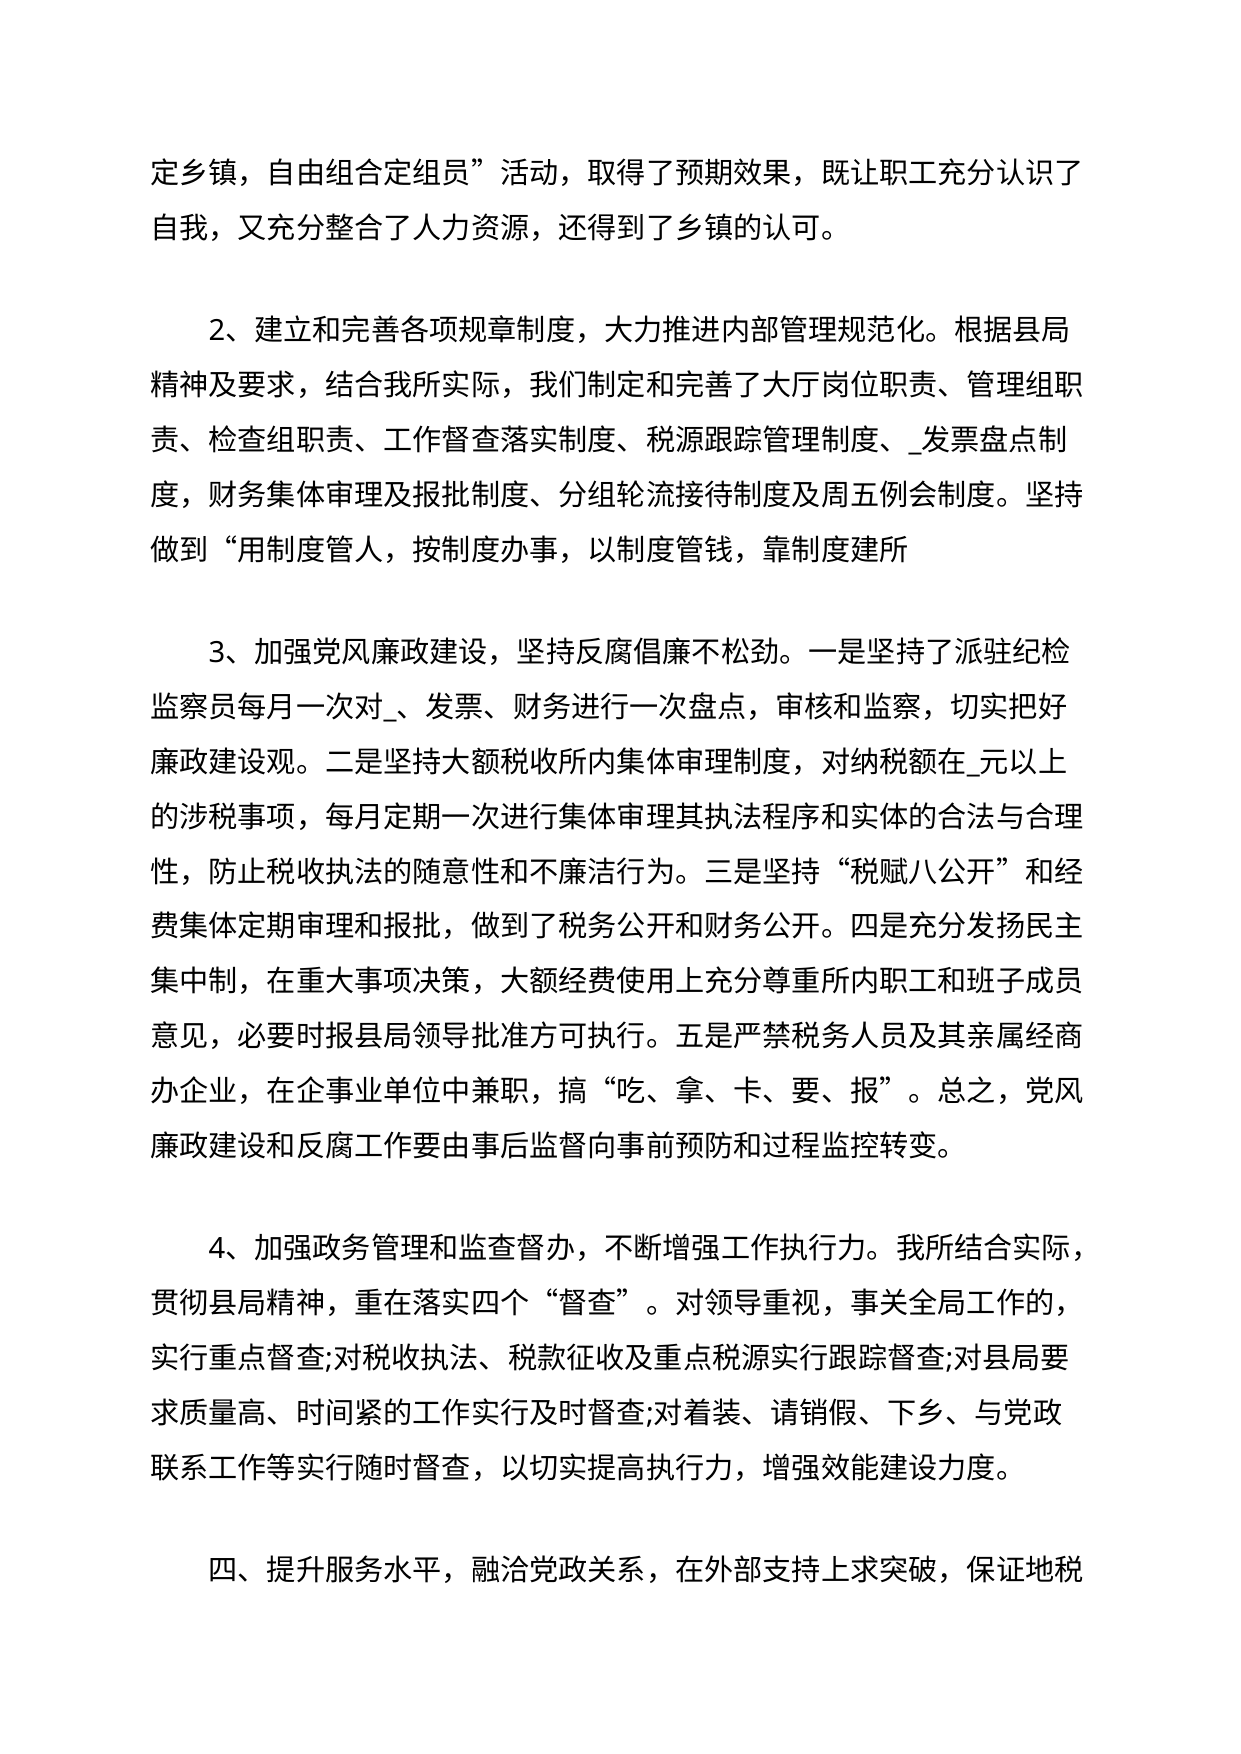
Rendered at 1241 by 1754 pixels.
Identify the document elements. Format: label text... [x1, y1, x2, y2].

text 3、加强党风廉政建设，坚持反腐倡廉不松劲。一是坚持了派驻纪检监察员每月一次对_、发票、财务进行一次盘点，审核和监察，切实把好廉政建设观。二是坚持大额税收所内集体审理制度，对纳税额在_元以上的涉税事项，每月定期一次进行集体审理其执法程序和实体的合法与合理性，防止税收执法的随意性和不廉洁行为。三是坚持“税赋八公开”和经费集体定期审理和报批，做到了税务公开和财务公开。四是充分发扬民主集中制，在重大事项决策，大额经费使用上充分尊重所内职工和班子成员意见，必要时报县局领导批准方可执行。五是严禁税务人员及其亲属经商办企业，在企事业单位中兼职，搞“吃、拿、卡、要、报”。总之，党风廉政建设和反腐工作要由事后监督向事前预防和过程监控转变。 [150, 628, 1090, 1165]
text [150, 150, 1090, 247]
text 2、建立和完善各项规章制度，大力推进内部管理规范化。根据县局精神及要求，结合我所实际，我们制定和完善了大厅岗位职责、管理组职责、检查组职责、工作督查落实制度、税源跟踪管理制度、_发票盘点制度，财务集体审理及报批制度、分组轮流接待制度及周五例会制度。坚持做到“用制度管人，按制度办事，以制度管钱，靠制度建所 [150, 307, 1090, 569]
text 4、加强政务管理和监查督办，不断增强工作执行力。我所结合实际，贯彻县局精神，重在落实四个“督查”。对领导重视，事关全局工作的，实行重点督查;对税收执法、税款征收及重点税源实行跟踪督查;对县局要求质量高、时间紧的工作实行及时督查;对着装、请销假、下乡、与党政联系工作等实行随时督查，以切实提高执行力，增强效能建设力度。 [150, 1224, 1090, 1487]
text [150, 1546, 1090, 1588]
